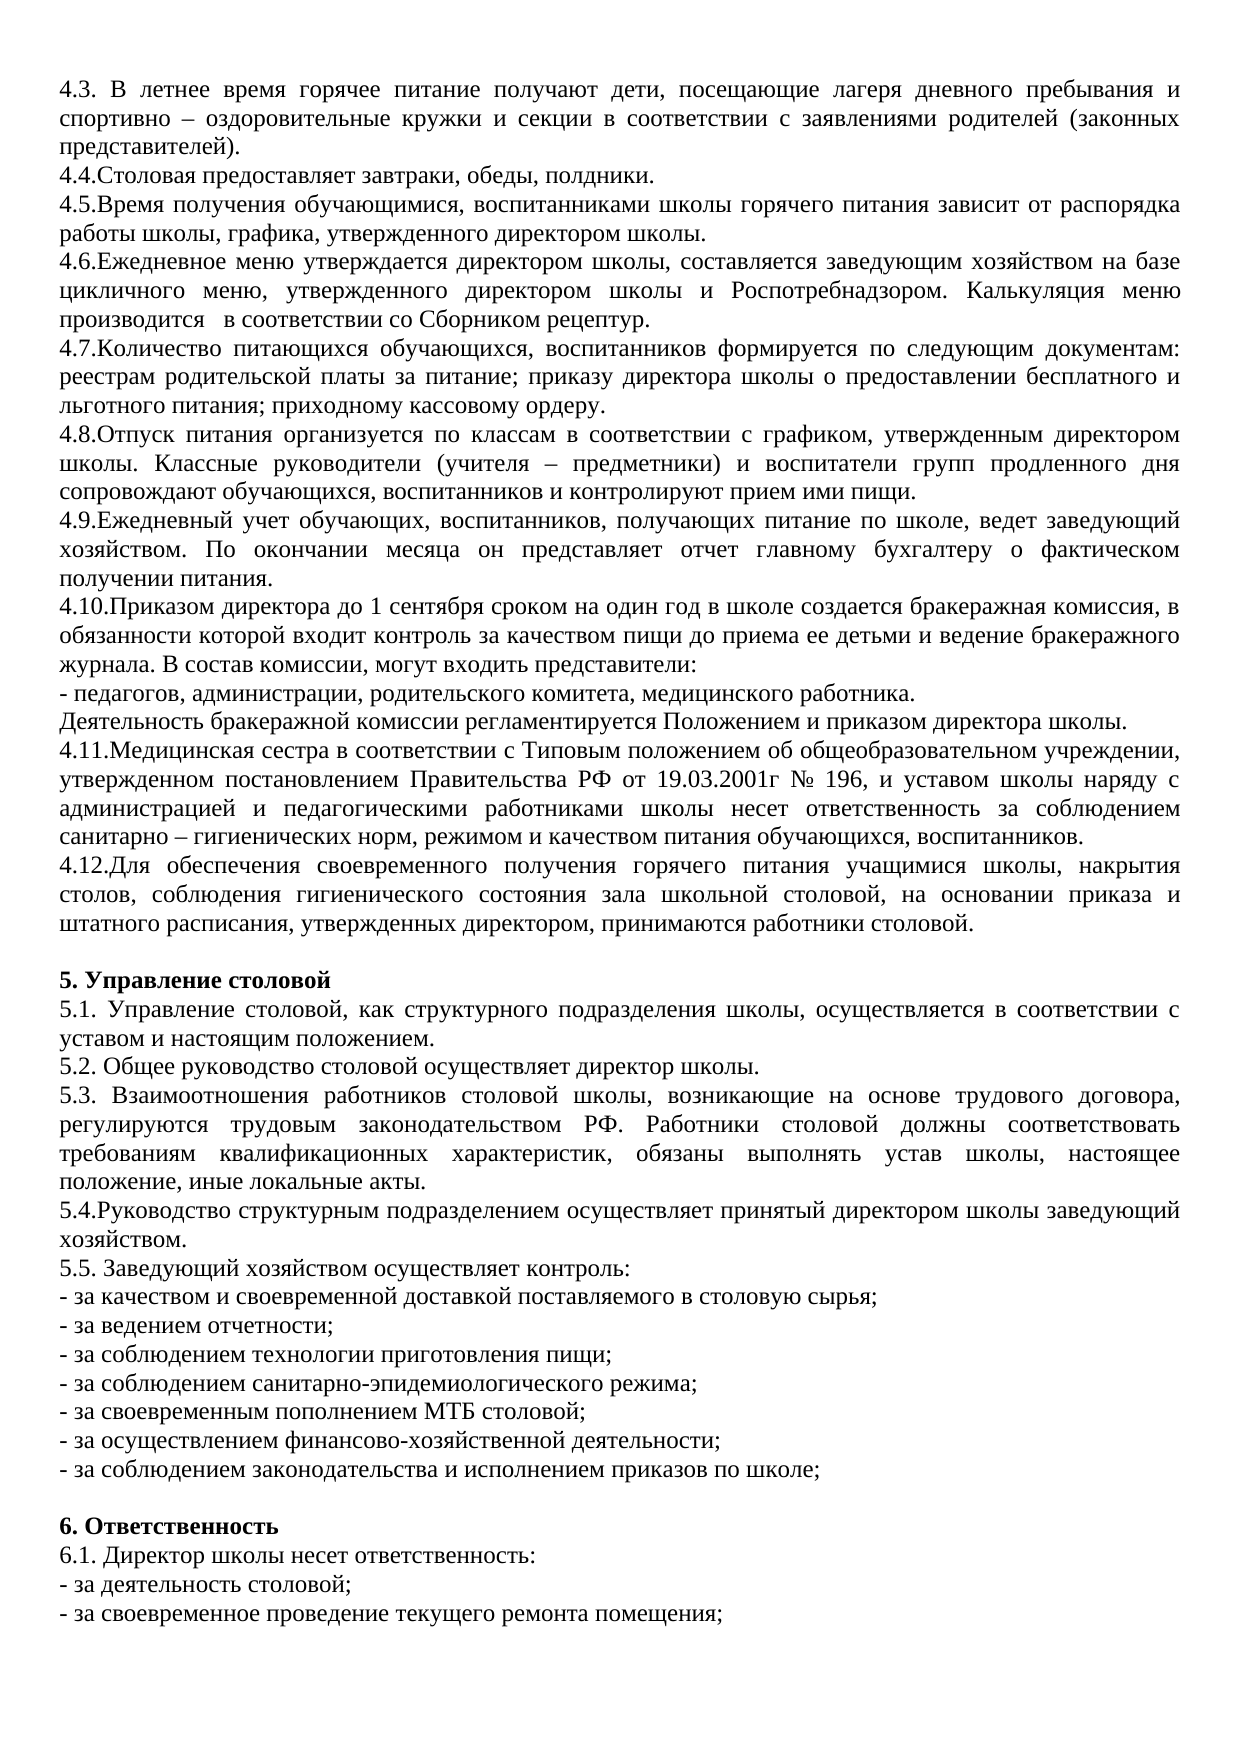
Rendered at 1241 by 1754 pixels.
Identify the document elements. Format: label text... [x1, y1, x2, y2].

text 4.11.Медицинская сестра в соответствии с Типовым положением об общеобразовательном учреждении, утвержденном постановлением Правительства РФ от 19.03.2001г № 196, и уставом школы наряду с администрацией и педагогическими работниками школы несет ответственность за соблюдением санитарно – гигиенических норм, режимом и качеством питания обучающихся, воспитанников. [59, 735, 1181, 850]
text Деятельность бракеражной комиссии регламентируется Положением и приказом директора школы. [59, 706, 1181, 735]
text 5.3. Взаимоотношения работников столовой школы, возникающие на основе трудового договора, регулируются трудовым законодательством РФ. Работники столовой должны соответствовать требованиям квалификационных характеристик, обязаны выполнять устав школы, настоящее положение, иные локальные акты. [59, 1080, 1181, 1195]
text - за ведением отчетности; [59, 1310, 1181, 1339]
text 4.7.Количество питающихся обучающихся, воспитанников формируется по следующим документам: реестрам родительской платы за питание; приказу директора школы о предоставлении бесплатного и льготного питания; приходному кассовому ордеру. [59, 333, 1181, 419]
text - за своевременным пополнением МТБ столовой; [59, 1396, 1181, 1425]
text 5.4.Руководство структурным подразделением осуществляет принятый директором школы заведующий хозяйством. [59, 1195, 1181, 1253]
text 5.2. Общее руководство столовой осуществляет директор школы. [59, 1051, 1181, 1080]
text - за соблюдением санитарно-эпидемиологического режима; [59, 1368, 1181, 1396]
text 4.10.Приказом директора до 1 сентября сроком на один год в школе создается бракеражная комиссия, в обязанности которой входит контроль за качеством пищи до приема ее детьми и ведение бракеражного журнала. В состав комиссии, могут входить представители: [59, 591, 1181, 678]
text - за своевременное проведение текущего ремонта помещения; [59, 1598, 1181, 1626]
text 6. Ответственность [59, 1511, 1181, 1540]
text 4.6.Ежедневное меню утверждается директором школы, составляется заведующим хозяйством на базе цикличного меню, утвержденного директором школы и Роспотребнадзором. Калькуляция меню производится в соответствии со Сборником рецептур. [59, 246, 1181, 333]
text 4.4.Столовая предоставляет завтраки, обеды, полдники. [59, 160, 1181, 189]
text - за качеством и своевременной доставкой поставляемого в столовую сырья; [59, 1281, 1181, 1310]
text 4.8.Отпуск питания организуется по классам в соответствии с графиком, утвержденным директором школы. Классные руководители (учителя – предметники) и воспитатели групп продленного дня сопровождают обучающихся, воспитанников и контролируют прием ими пищи. [59, 419, 1181, 505]
text 4.5.Время получения обучающимися, воспитанниками школы горячего питания зависит от распорядка работы школы, графика, утвержденного директором школы. [59, 189, 1181, 246]
text 5.1. Управление столовой, как структурного подразделения школы, осуществляется в соответствии с уставом и настоящим положением. [59, 994, 1181, 1051]
text 4.12.Для обеспечения своевременного получения горячего питания учащимися школы, накрытия столов, соблюдения гигиенического состояния зала школьной столовой, на основании приказа и штатного расписания, утвержденных директором, принимаются работники столовой. [59, 850, 1181, 936]
text - за деятельность столовой; [59, 1569, 1181, 1598]
text - за соблюдением законодательства и исполнением приказов по школе; [59, 1454, 1181, 1483]
text 4.3. В летнее время горячее питание получают дети, посещающие лагеря дневного пребывания и спортивно – оздоровительные кружки и секции в соответствии с заявлениями родителей (законных представителей). [59, 74, 1181, 160]
text 6.1. Директор школы несет ответственность: [59, 1540, 1181, 1569]
text - за соблюдением технологии приготовления пищи; [59, 1339, 1181, 1368]
text - педагогов, администрации, родительского комитета, медицинского работника. [59, 678, 1181, 706]
text 5.5. Заведующий хозяйством осуществляет контроль: [59, 1253, 1181, 1281]
text 5. Управление столовой [59, 965, 1181, 994]
text 4.9.Ежедневный учет обучающих, воспитанников, получающих питание по школе, ведет заведующий хозяйством. По окончании месяца он представляет отчет главному бухгалтеру о фактическом получении питания. [59, 505, 1181, 591]
text - за осуществлением финансово-хозяйственной деятельности; [59, 1425, 1181, 1454]
